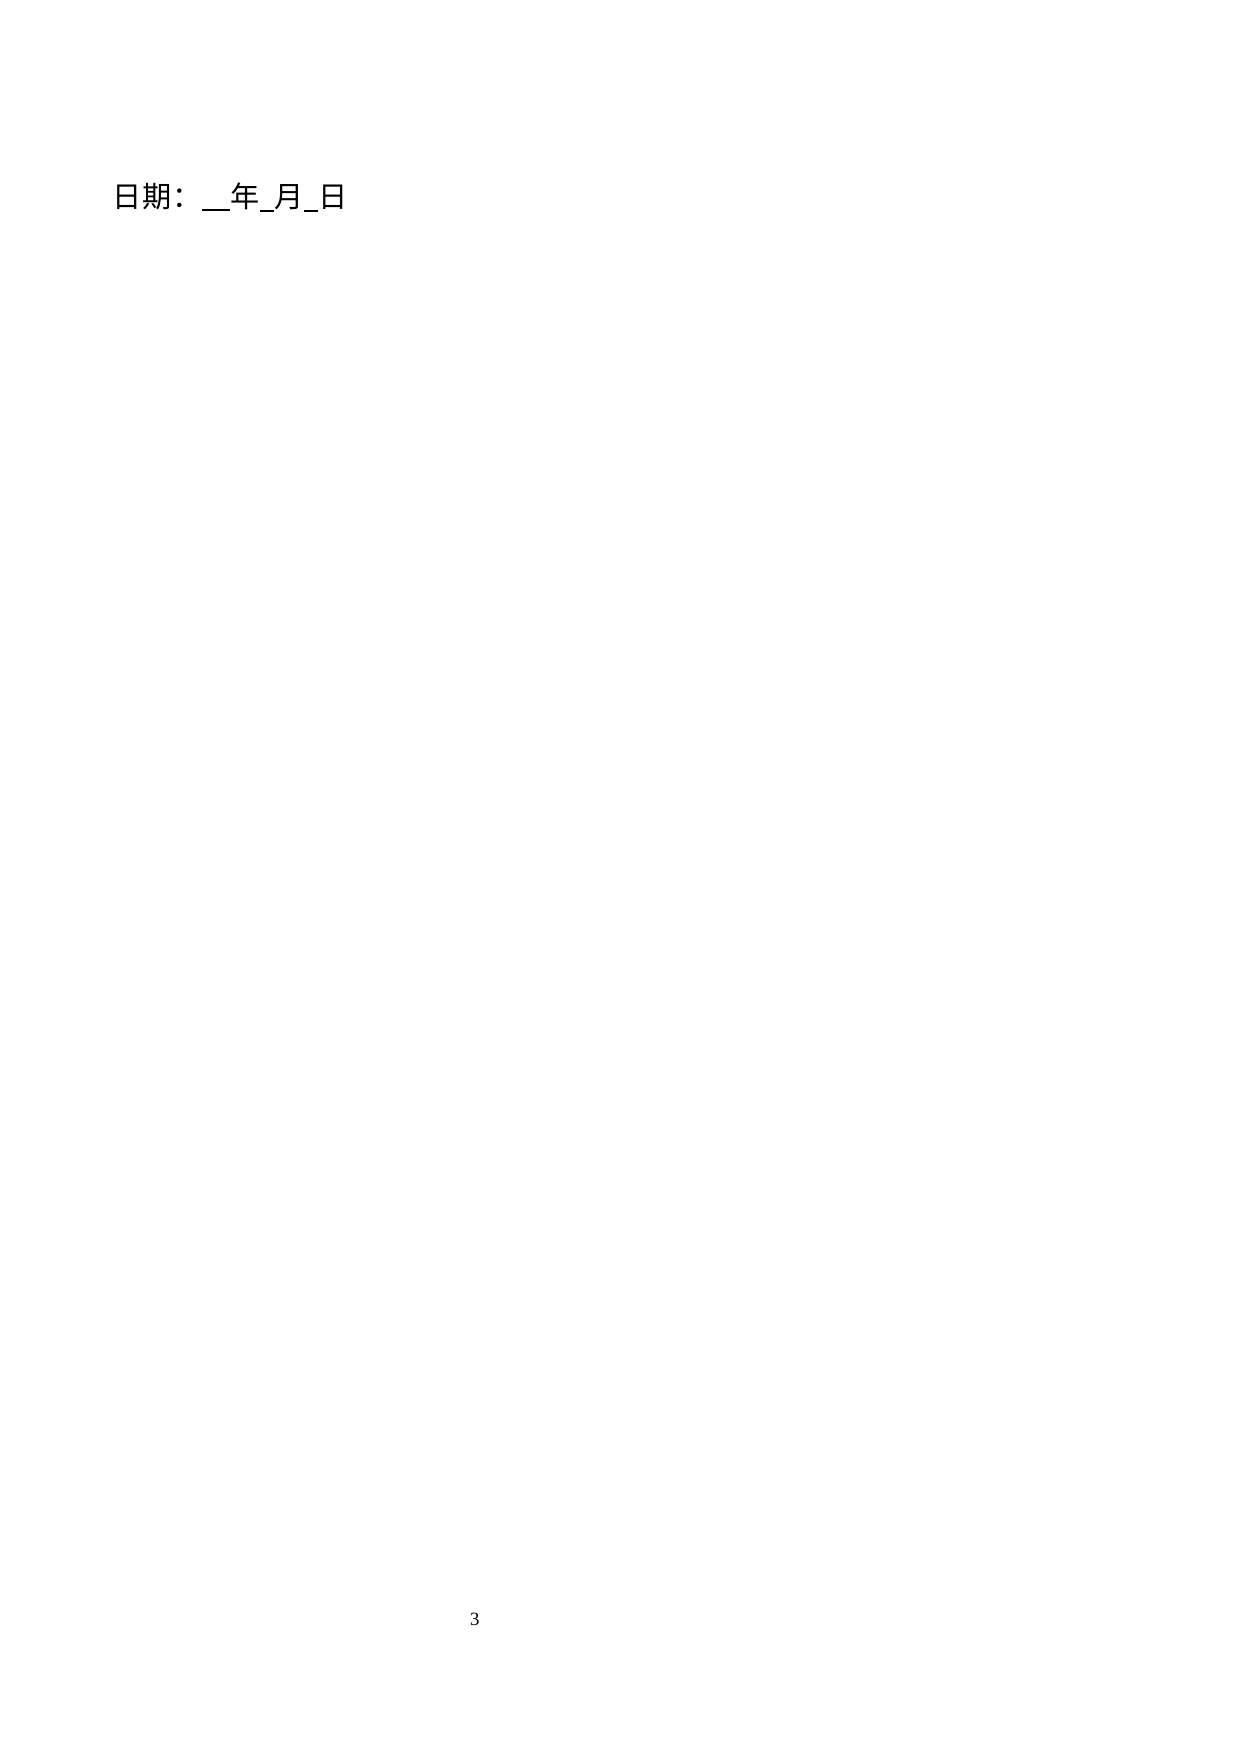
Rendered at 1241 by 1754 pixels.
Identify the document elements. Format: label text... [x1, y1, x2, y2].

text 日期： 年 月 日 [112, 162, 1128, 227]
